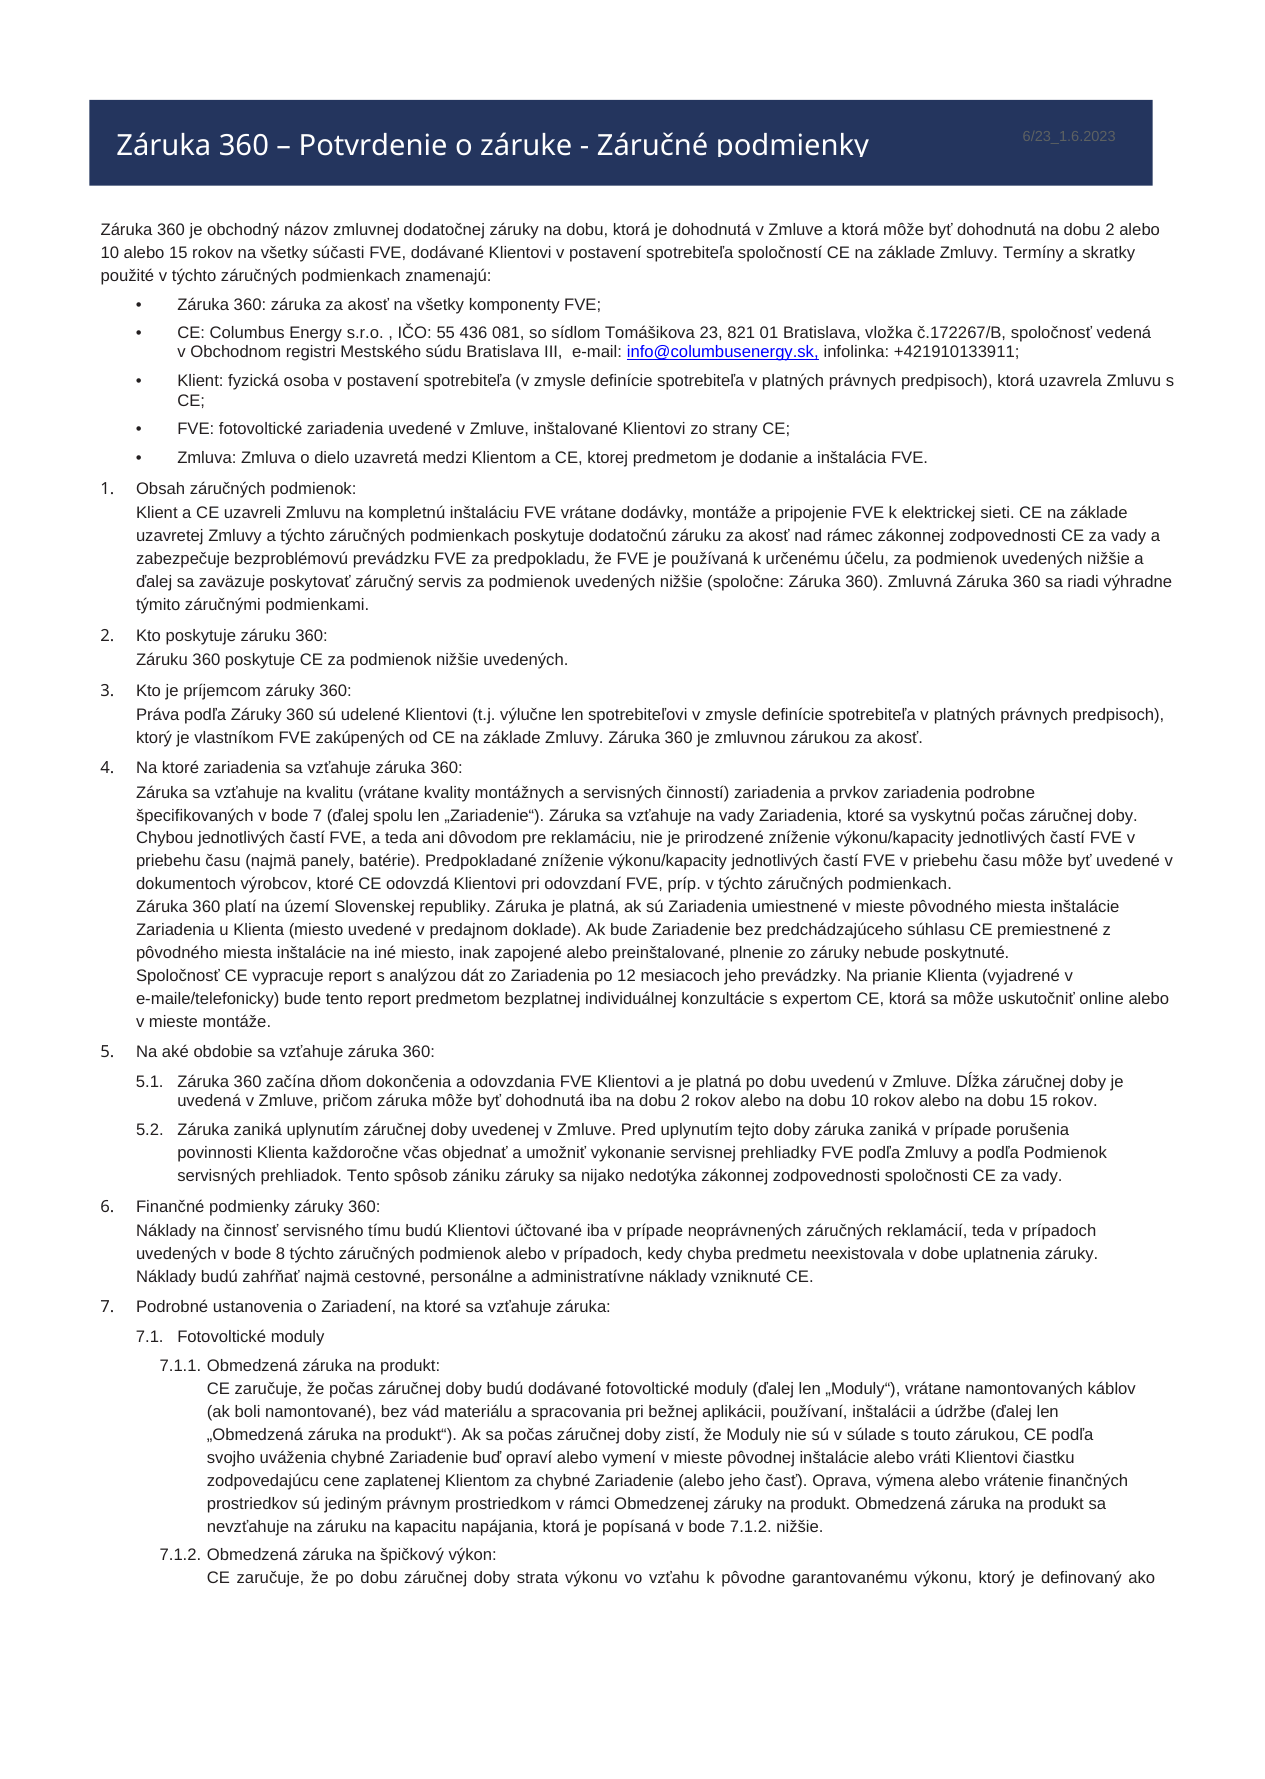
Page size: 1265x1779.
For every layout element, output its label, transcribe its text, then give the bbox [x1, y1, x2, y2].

list CE: Columbus Energy s.r.o. , IČO: 55 436 081, so sídlom Tomášikova 23, 821 01 Bratislava, vložka č.172267/B, spoločnosť vedená v Obchodnom registri Mestského súdu Bratislava III, e-mail: info@columbusenergy.sk, infolinka: +421910133911; [136, 323, 1177, 361]
list Kto poskytuje záruku 360: [100, 623, 1177, 646]
text Záruka 360 je obchodný názov zmluvnej dodatočnej záruky na dobu, ktorá je dohodnutá v Zmluve a ktorá môže byť dohodnutá na dobu 2 alebo 10 alebo 15 rokov na všetky súčasti FVE, dodávané Klientovi v postavení spotrebiteľa spoločností CE na základe Zmluvy. Termíny a skratky použité v týchto záručných podmienkach znamenajú: [100, 220, 1177, 285]
list Fotovoltické moduly [136, 1327, 1177, 1346]
list Obsah záručných podmienok: [100, 477, 1177, 499]
list Obmedzená záruka na špičkový výkon: [159, 1545, 1177, 1564]
text Práva podľa Záruky 360 sú udelené Klientovi (t.j. výlučne len spotrebiteľovi v zmysle definície spotrebiteľa v platných právnych predpisoch), ktorý je vlastníkom FVE zakúpených od CE na základe Zmluvy. Záruka 360 je zmluvnou zárukou za akosť. [136, 704, 1177, 747]
list Klient: fyzická osoba v postavení spotrebiteľa (v zmysle definície spotrebiteľa v platných právnych predpisoch), ktorá uzavrela Zmluvu s CE; [136, 371, 1177, 409]
list Záruka zaniká uplynutím záručnej doby uvedenej v Zmluve. Pred uplynutím tejto doby záruka zaniká v prípade porušenia povinnosti Klienta každoročne včas objednať a umožniť vykonanie servisnej prehliadky FVE podľa Zmluvy a podľa Podmienok servisných prehliadok. Tento spôsob zániku záruky sa nijako nedotýka zákonnej zodpovednosti spoločnosti CE za vady. [136, 1120, 1137, 1185]
list Na ktoré zariadenia sa vzťahuje záruka 360: [100, 756, 1177, 779]
text Spoločnosť CE vypracuje report s analýzou dát zo Zariadenia po 12 mesiacoch jeho prevádzky. Na prianie Klienta (vyjadrené v e-maile/telefonicky) bude tento report predmetom bezplatnej individuálnej konzultácie s expertom CE, ktorá sa môže uskutočniť online alebo v mieste montáže. [136, 966, 1177, 1031]
text Záruka sa vzťahuje na kvalitu (vrátane kvality montážnych a servisných činností) zariadenia a prvkov zariadenia podrobne špecifikovaných v bode 7 (ďalej spolu len „Zariadenie“). Záruka sa vzťahuje na vady Zariadenia, ktoré sa vyskytnú počas záručnej doby. [136, 782, 1153, 824]
list Finančné podmienky záruky 360: [100, 1194, 1177, 1217]
list Záruka 360 začína dňom dokončenia a odovzdania FVE Klientovi a je platná po dobu uvedenú v Zmluve. Dĺžka záručnej doby je uvedená v Zmluve, pričom záruka môže byť dohodnutá iba na dobu 2 rokov alebo na dobu 10 rokov alebo na dobu 15 rokov. [136, 1072, 1177, 1110]
list FVE: fotovoltické zariadenia uvedené v Zmluve, inštalované Klientovi zo strany CE; [136, 419, 1177, 438]
list Záruka 360: záruka za akosť na všetky komponenty FVE; [136, 294, 1177, 313]
text CE zaručuje, že počas záručnej doby budú dodávané fotovoltické moduly (ďalej len „Moduly“), vrátane namontovaných káblov (ak boli namontované), bez vád materiálu a spracovania pri bežnej aplikácii, používaní, inštalácii a údržbe (ďalej len „Obmedzená záruka na produkt“). Ak sa počas záručnej doby zistí, že Moduly nie sú v súlade s touto zárukou, CE podľa svojho uváženia chybné Zariadenie buď opraví alebo vymení v mieste pôvodnej inštalácie alebo vráti Klientovi čiastku zodpovedajúcu cene zaplatenej Klientom za chybné Zariadenie (alebo jeho časť). Oprava, výmena alebo vrátenie finančných prostriedkov sú jediným právnym prostriedkom v rámci Obmedzenej záruky na produkt. Obmedzená záruka na produkt sa nevzťahuje na záruku na kapacitu napájania, ktorá je popísaná v bode 7.1.2. nižšie. [207, 1379, 1146, 1536]
text Záruka 360 platí na území Slovenskej republiky. Záruka je platná, ak sú Zariadenia umiestnené v mieste pôvodného miesta inštalácie Zariadenia u Klienta (miesto uvedené v predajnom doklade). Ak bude Zariadenie bez predchádzajúceho súhlasu CE premiestnené z pôvodného miesta inštalácie na iné miesto, inak zapojené alebo preinštalované, plnenie zo záruky nebude poskytnuté. [136, 897, 1177, 962]
list Podrobné ustanovenia o Zariadení, na ktoré sa vzťahuje záruka: [100, 1295, 1177, 1318]
list Zmluva: Zmluva o dielo uzavretá medzi Klientom a CE, ktorej predmetom je dodanie a inštalácia FVE. [136, 448, 1177, 467]
text Chybou jednotlivých častí FVE, a teda ani dôvodom pre reklamáciu, nie je prirodzené zníženie výkonu/kapacity jednotlivých častí FVE v priebehu času (najmä panely, batérie). Predpokladané zníženie výkonu/kapacity jednotlivých častí FVE v priebehu času môže byť uvedené v dokumentoch výrobcov, ktoré CE odovzdá Klientovi pri odovzdaní FVE, príp. v týchto záručných podmienkach. [136, 828, 1177, 893]
list Kto je príjemcom záruky 360: [100, 678, 1177, 701]
list Obmedzená záruka na produkt: [159, 1356, 1177, 1375]
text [207, 1568, 1156, 1587]
text Klient a CE uzavreli Zmluvu na kompletnú inštaláciu FVE vrátane dodávky, montáže a pripojenie FVE k elektrickej sieti. CE na základe uzavretej Zmluvy a týchto záručných podmienkach poskytuje dodatočnú záruku za akosť nad rámec zákonnej zodpovednosti CE za vady a zabezpečuje bezproblémovú prevádzku FVE za predpokladu, že FVE je používaná k určenému účelu, za podmienok uvedených nižšie a ďalej sa zaväzuje poskytovať záručný servis za podmienok uvedených nižšie (spoločne: Záruka 360). Zmluvná Záruka 360 sa riadi výhradne týmito záručnými podmienkami. [136, 503, 1177, 614]
text Náklady na činnosť servisného tímu budú Klientovi účtované iba v prípade neoprávnených záručných reklamácií, teda v prípadoch uvedených v bode 8 týchto záručných podmienok alebo v prípadoch, kedy chyba predmetu neexistovala v dobe uplatnenia záruky. Náklady budú zahŕňať najmä cestovné, personálne a administratívne náklady vzniknuté CE. [136, 1221, 1153, 1286]
text Záruku 360 poskytuje CE za podmienok nižšie uvedených. [136, 649, 1177, 669]
list Na aké obdobie sa vzťahuje záruka 360: [100, 1039, 1177, 1062]
